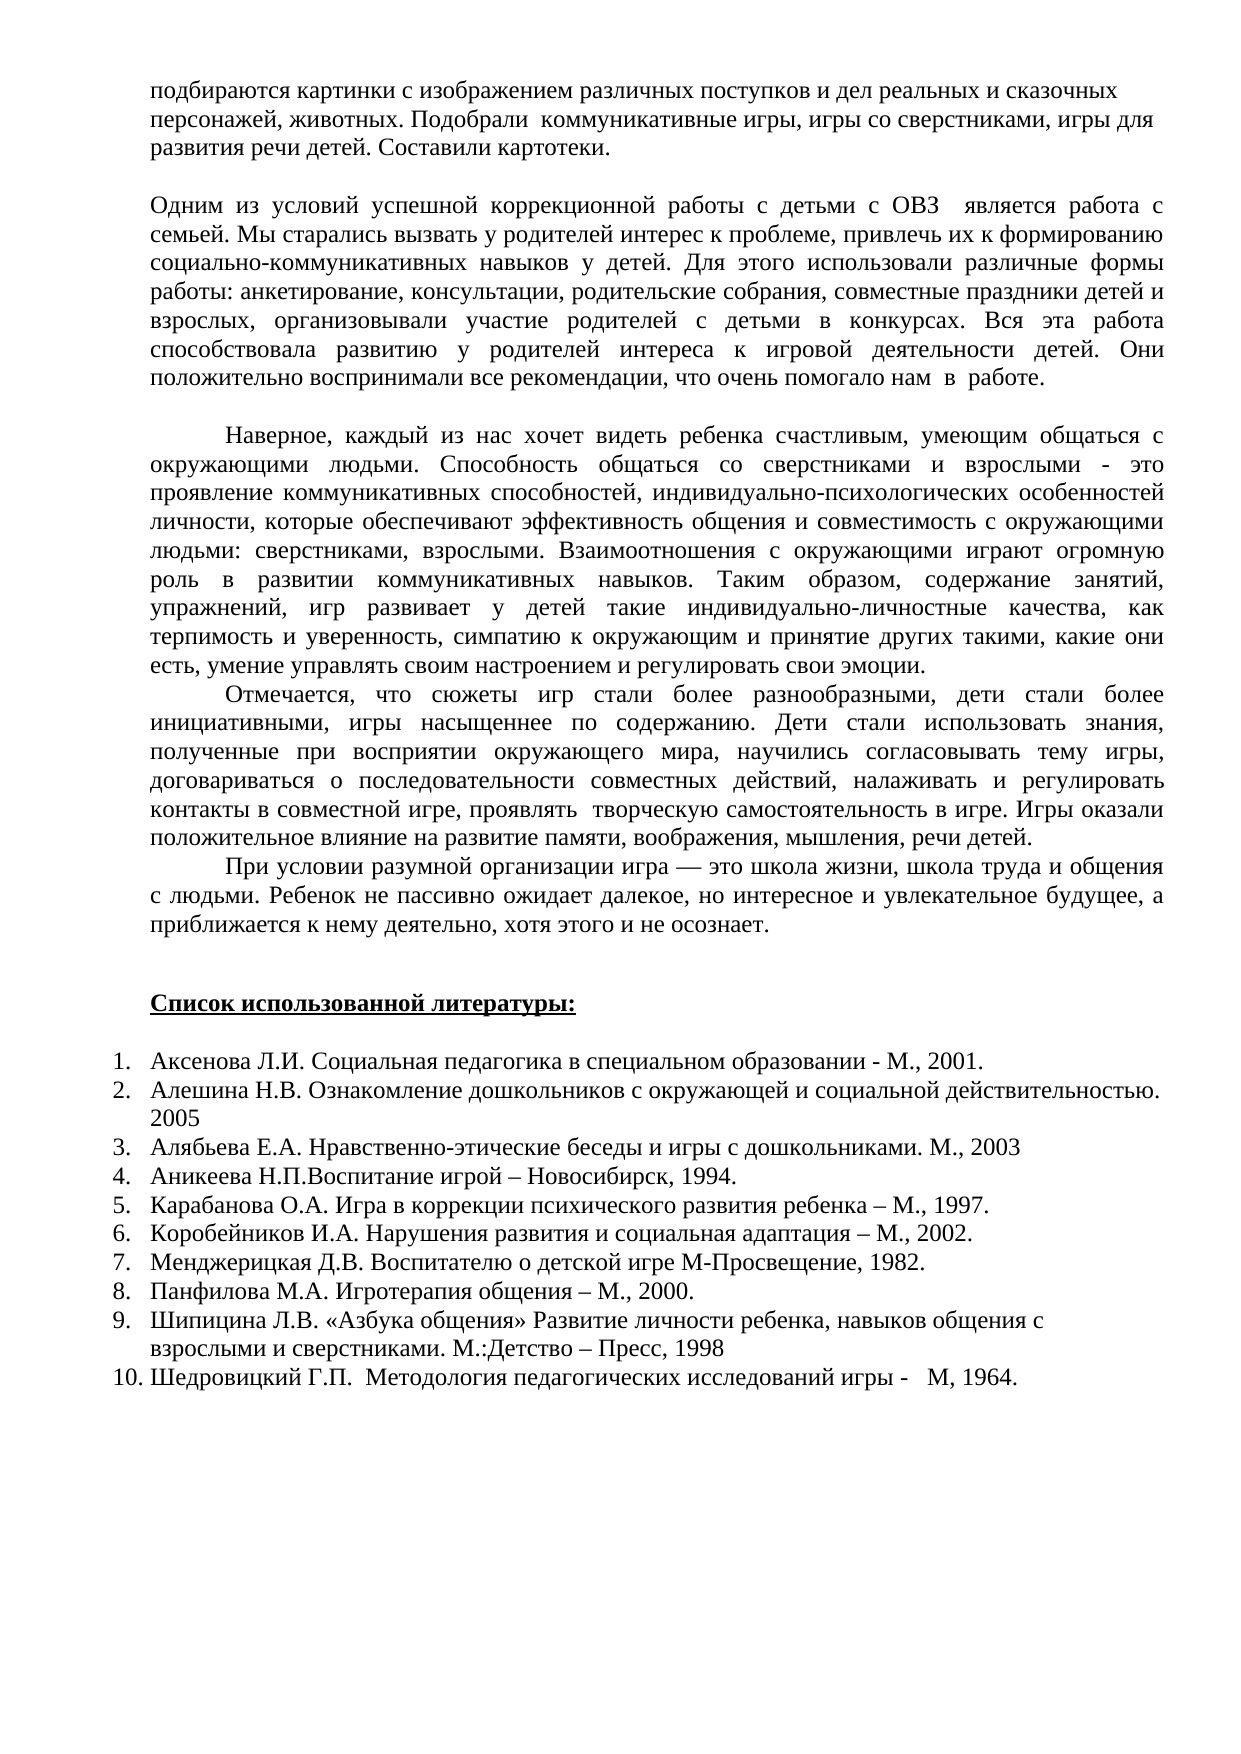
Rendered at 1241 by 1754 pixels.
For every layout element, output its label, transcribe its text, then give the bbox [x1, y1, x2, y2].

text Одним из условий успешной коррекционной работы с детьми с ОВЗ является работа с семьей. Мы старались вызвать у родителей интерес к проблеме, привлечь их к формированию социально-коммуникативных навыков у детей. Для этого использовали различные формы работы: анкетирование, консультации, родительские собрания, совместные праздники детей и взрослых, организовывали участие родителей с детьми в конкурсах. Вся эта работа способствовала развитию у родителей интереса к игровой деятельности детей. Они положительно воспринимали все рекомендации, что очень помогало нам в работе. [150, 190, 1165, 391]
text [150, 75, 1165, 161]
list Карабанова О.А. Игра в коррекции психического развития ребенка – М., 1997. [112, 1190, 1165, 1218]
list Алябьева Е.А. Нравственно-этические беседы и игры с дошкольниками. М., 2003 [112, 1132, 1165, 1161]
list Шедровицкий Г.П. Методология педагогических исследований игры - М, 1964. [112, 1362, 1165, 1391]
list Алешина Н.В. Ознакомление дошкольников с окружающей и социальной действительностью. 2005 [112, 1075, 1165, 1132]
text Список использованной литературы: [150, 988, 1165, 1017]
list Шипицина Л.В. «Азбука общения» Развитие личности ребенка, навыков общения с взрослыми и сверстниками. М.:Детство – Пресс, 1998 [112, 1305, 1165, 1362]
text При условии разумной организации игра — это школа жизни, школа труда и общения с людьми. Ребенок не пассивно ожидает далекое, но интересное и увлекательное будущее, а приближается к нему деятельно, хотя этого и не осознает. [150, 851, 1165, 937]
list Менджерицкая Д.В. Воспитателю о детской игре М-Просвещение, 1982. [112, 1247, 1165, 1276]
list Панфилова М.А. Игротерапия общения – М., 2000. [112, 1276, 1165, 1305]
list Коробейников И.А. Нарушения развития и социальная адаптация – М., 2002. [112, 1218, 1165, 1247]
text Отмечается, что сюжеты игр стали более разнообразными, дети стали более инициативными, игры насыщеннее по содержанию. Дети стали использовать знания, полученные при восприятии окружающего мира, научились согласовывать тему игры, договариваться о последовательности совместных действий, налаживать и регулировать контакты в совместной игре, проявлять творческую самостоятельность в игре. Игры оказали положительное влияние на развитие памяти, воображения, мышления, речи детей. [150, 679, 1165, 851]
list Аксенова Л.И. Социальная педагогика в специальном образовании - М., 2001. [112, 1046, 1165, 1075]
text Наверное, каждый из нас хочет видеть ребенка счастливым, умеющим общаться с окружающими людьми. Способность общаться со сверстниками и взрослыми - это проявление коммуникативных способностей, индивидуально-психологических особенностей личности, которые обеспечивают эффективность общения и совместимость с окружающими людьми: сверстниками, взрослыми. Взаимоотношения с окружающими играют огромную роль в развитии коммуникативных навыков. Таким образом, содержание занятий, упражнений, игр развивает у детей такие индивидуально-личностные качества, как терпимость и уверенность, симпатию к окружающим и принятие других такими, какие они есть, умение управлять своим настроением и регулировать свои эмоции. [150, 420, 1165, 679]
list Аникеева Н.П.Воспитание игрой – Новосибирск, 1994. [112, 1161, 1165, 1190]
